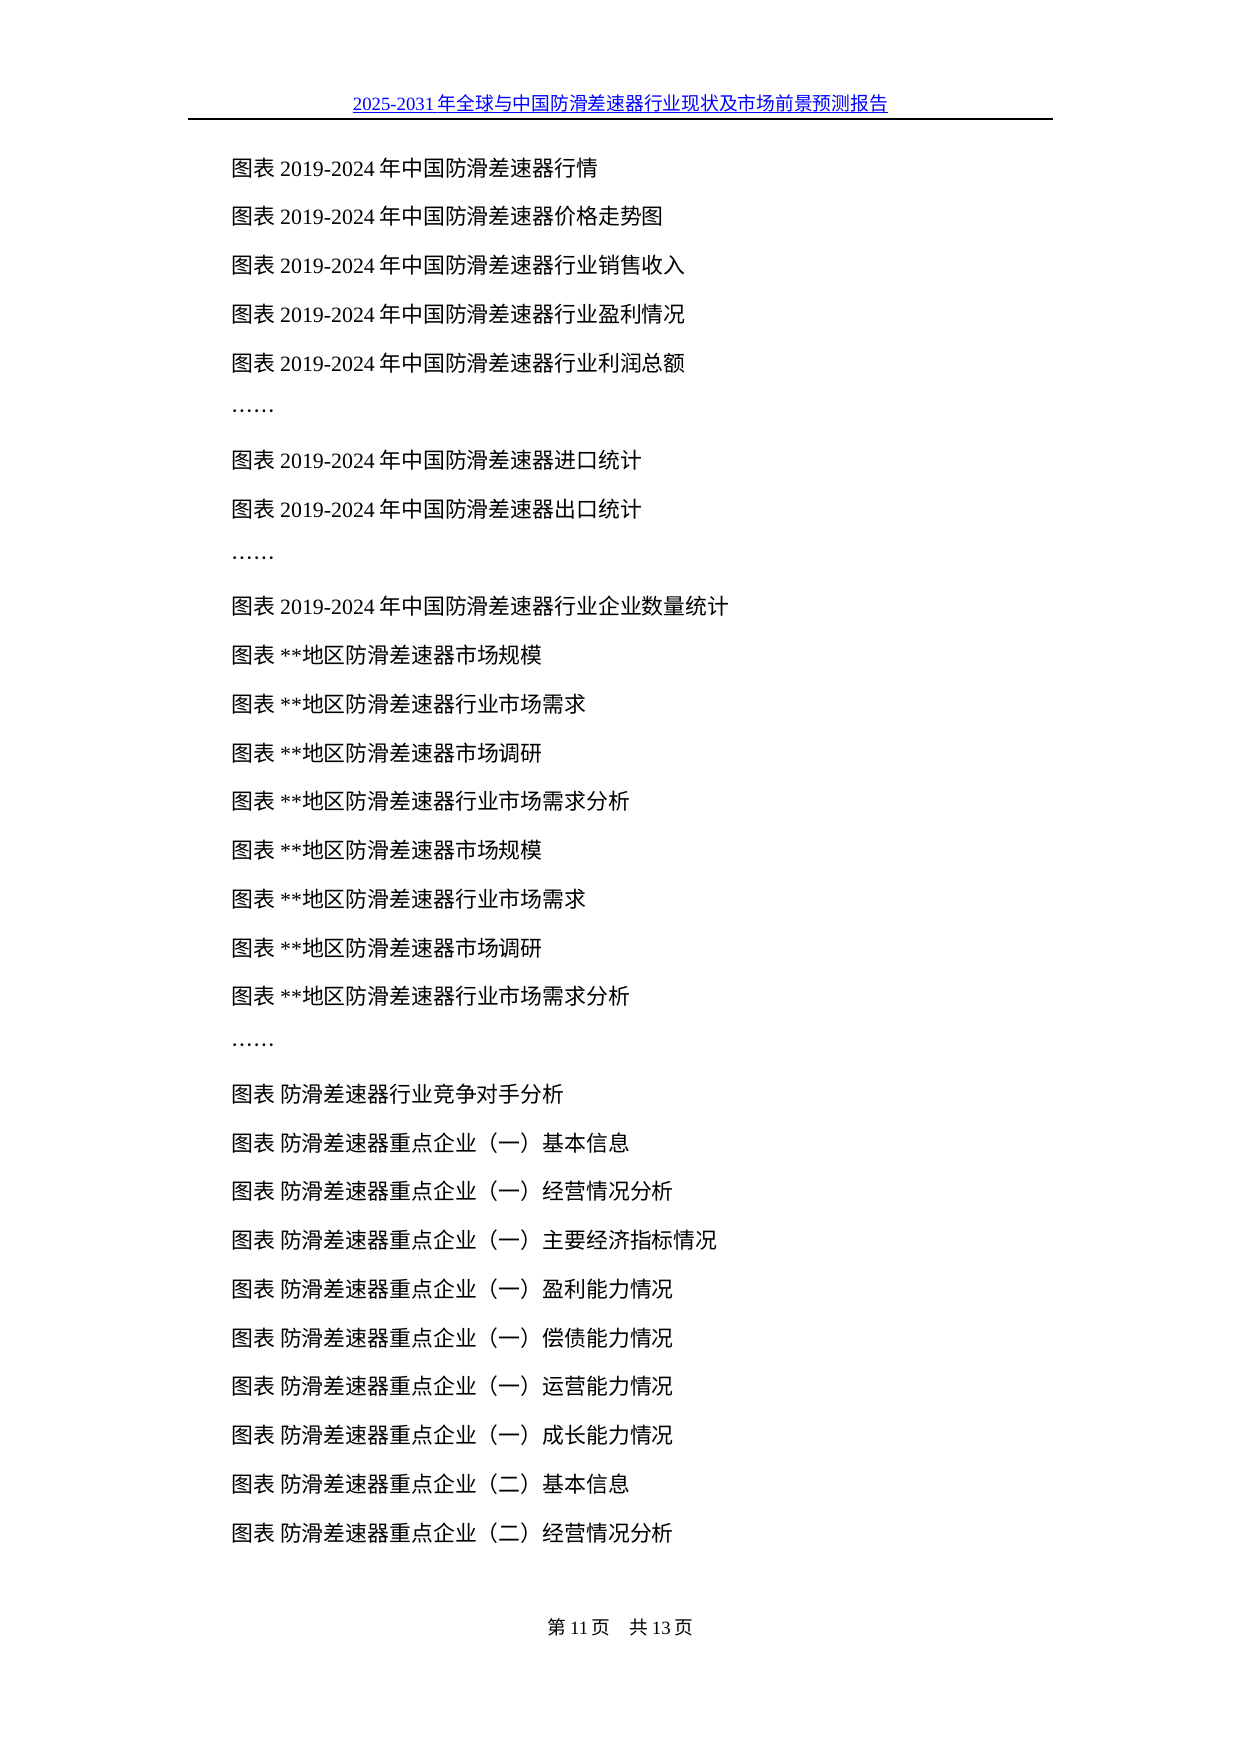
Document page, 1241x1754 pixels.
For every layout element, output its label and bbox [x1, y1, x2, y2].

text [187, 150, 1053, 1548]
